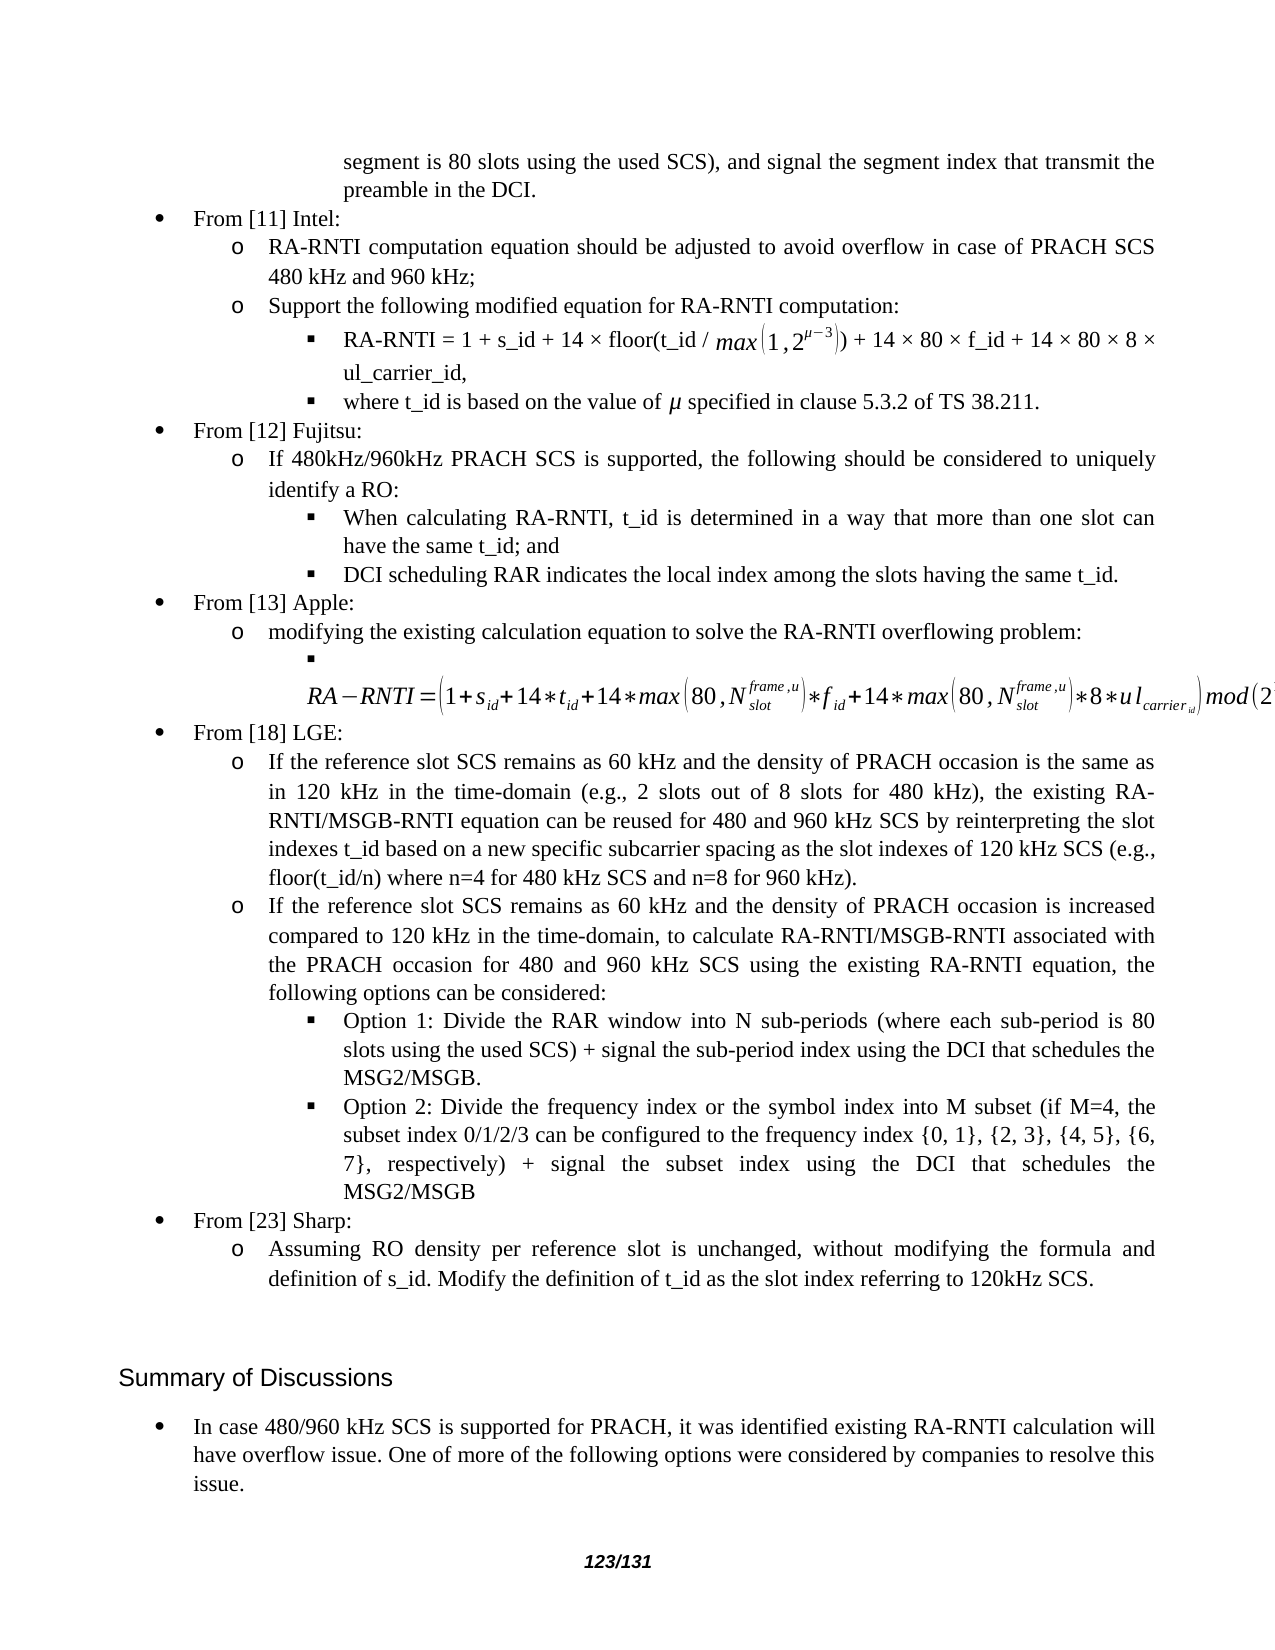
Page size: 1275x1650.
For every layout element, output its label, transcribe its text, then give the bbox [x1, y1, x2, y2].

list RA-RNTI = 1 + s_id + 14 × floor(t_id / ) + 14 × 80 × f_id + 14 × 80 × 8 × ul_carrier_id, [306, 322, 1157, 385]
list When calculating RA-RNTI, t_id is determined in a way that more than one slot can have the same t_id; and [306, 504, 1157, 559]
subtitle Summary of Discussions [118, 1363, 1157, 1392]
list Option 2: Divide the frequency index or the symbol index into M subset (if M=4, the subset index 0/1/2/3 can be configured to the frequency index {0, 1}, {2, 3}, {4, 5}, {6, 7}, respectively) + signal the subset index using the DCI that schedules the MSG2/MSGB [306, 1093, 1157, 1204]
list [306, 148, 1157, 202]
list From [11] Intel: [156, 204, 1157, 231]
list RA-RNTI computation equation should be adjusted to avoid overflow in case of PRACH SCS 480 kHz and 960 kHz; [231, 233, 1157, 290]
list If the reference slot SCS remains as 60 kHz and the density of PRACH occasion is the same as in 120 kHz in the time-domain (e.g., 2 slots out of 8 slots for 480 kHz), the existing RA-RNTI/MSGB-RNTI equation can be reused for 480 and 960 kHz SCS by reinterpreting the slot indexes t_id based on a new specific subcarrier spacing as the slot indexes of 120 kHz SCS (e.g., floor(t_id/n) where n=4 for 480 kHz SCS and n=8 for 960 kHz). [231, 748, 1157, 890]
list If 480kHz/960kHz PRACH SCS is supported, the following should be considered to uniquely identify a RO: [231, 445, 1157, 502]
list In case 480/960 kHz SCS is supported for PRACH, it was identified existing RA-RNTI calculation will have overflow issue. One of more of the following options were considered by companies to resolve this issue. [156, 1413, 1157, 1496]
list From [23] Sharp: [156, 1207, 1157, 1233]
list DCI scheduling RAR indicates the local index among the slots having the same t_id. [306, 561, 1157, 587]
list If the reference slot SCS remains as 60 kHz and the density of PRACH occasion is increased compared to 120 kHz in the time-domain, to calculate RA-RNTI/MSGB-RNTI associated with the PRACH occasion for 480 and 960 kHz SCS using the existing RA-RNTI equation, the following options can be considered: [231, 892, 1157, 1006]
list modifying the existing calculation equation to solve the RA-RNTI overflowing problem: [231, 618, 1157, 646]
list From [12] Fujitsu: [156, 417, 1157, 443]
list From [13] Apple: [156, 589, 1157, 616]
list From [18] LGE: [156, 719, 1157, 746]
list where t_id is based on the value of specified in clause 5.3.2 of TS 38.211. [306, 387, 1157, 415]
list Option 1: Divide the RAR window into N sub-periods (where each sub-period is 80 slots using the used SCS) + signal the sub-period index using the DCI that schedules the MSG2/MSGB. [306, 1008, 1157, 1091]
list Support the following modified equation for RA-RNTI computation: [231, 292, 1157, 320]
list Assuming RO density per reference slot is unchanged, without modifying the formula and definition of s_id. Modify the definition of t_id as the slot index referring to 120kHz SCS. [231, 1235, 1157, 1292]
